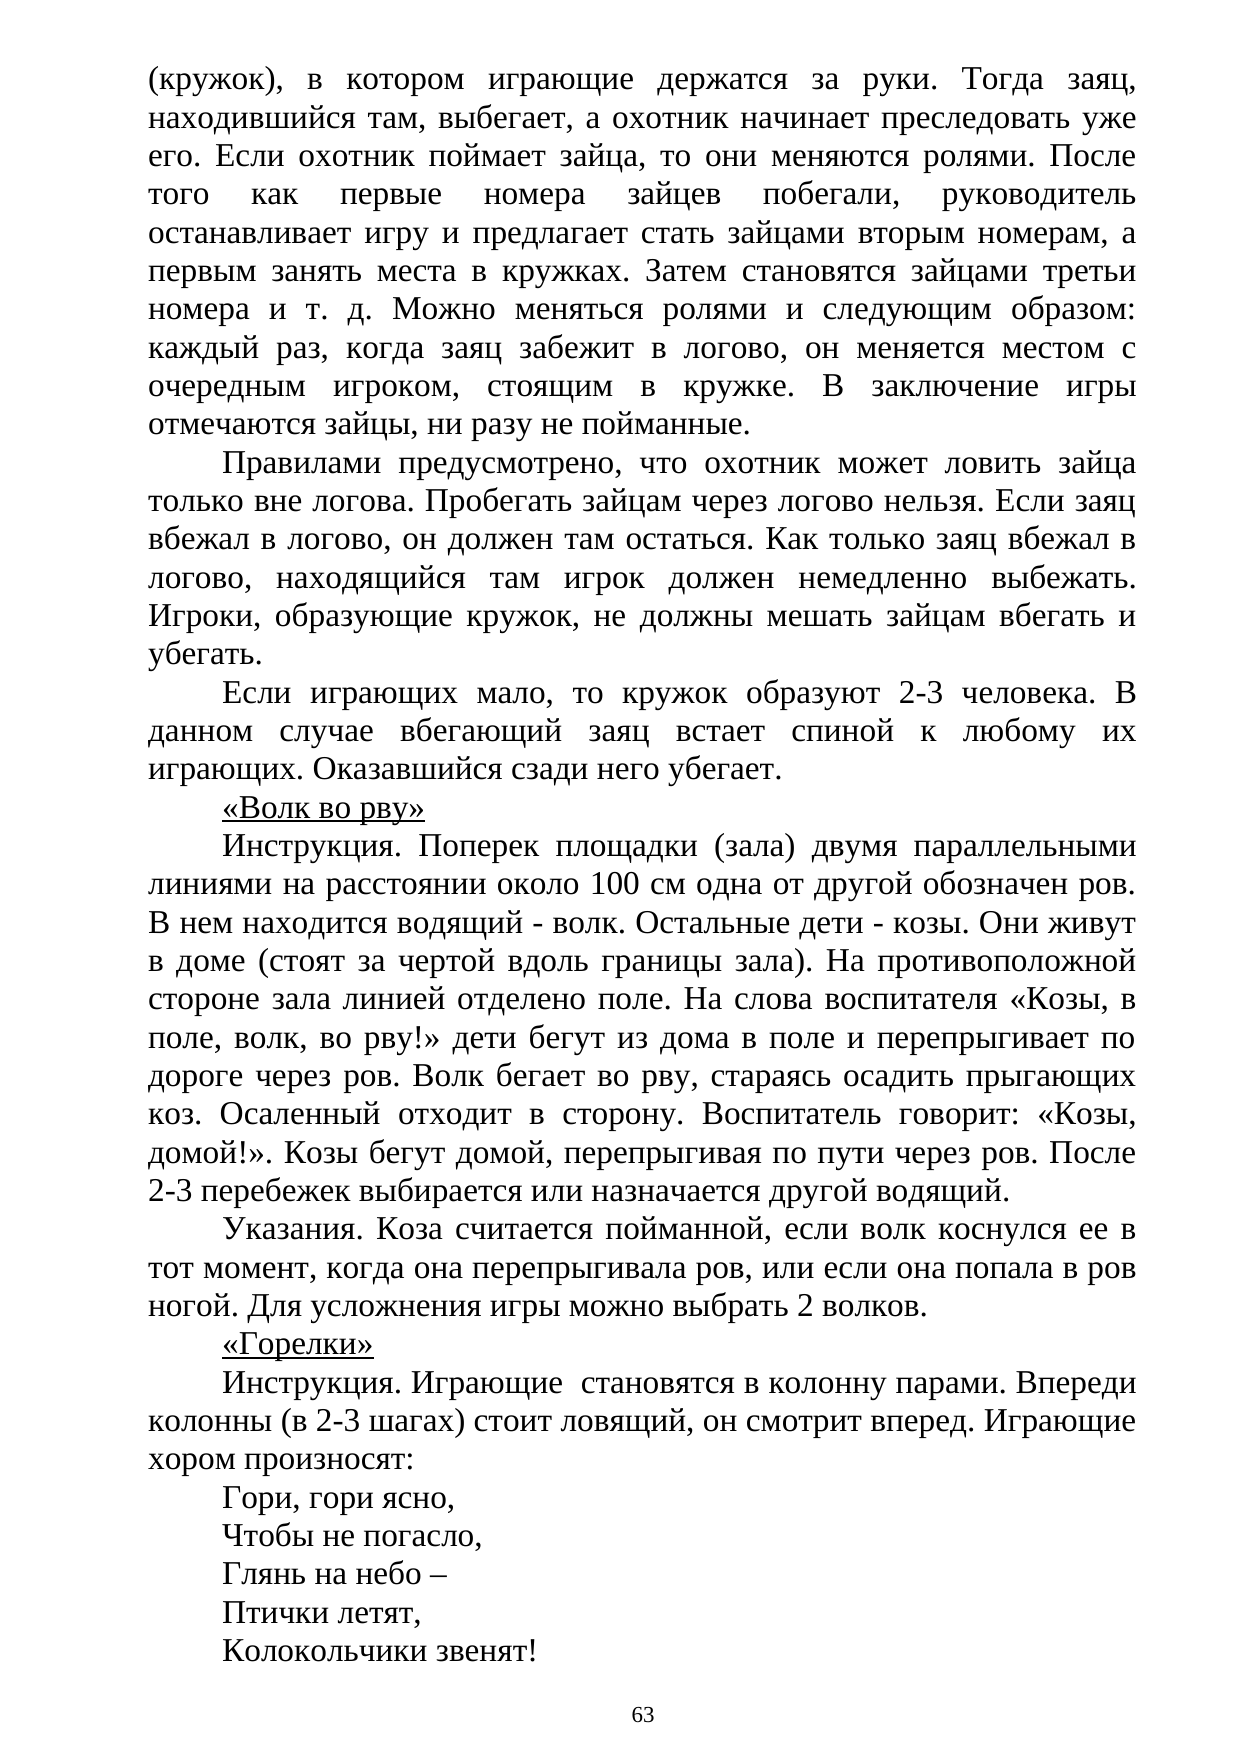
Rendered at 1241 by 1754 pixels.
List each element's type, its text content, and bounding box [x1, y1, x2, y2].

text Глянь на небо – [148, 1554, 1138, 1592]
text «Горелки» [148, 1324, 1138, 1362]
text Птички летят, [148, 1592, 1138, 1630]
text Инструкция. Играющие становятся в колонну парами. Впереди колонны (в 2-3 шагах) стоит ловящий, он смотрит вперед. Играющие хором произносят: [148, 1362, 1138, 1477]
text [148, 59, 1138, 442]
text Колокольчики звенят! [148, 1630, 1138, 1669]
text Указания. Коза считается пойманной, если волк коснулся ее в тот момент, когда она перепрыгивала ров, или если она попала в ров ногой. Для усложнения игры можно выбрать 2 волков. [148, 1209, 1138, 1324]
text Если играющих мало, то кружок образуют 2-3 человека. В данном случае вбегающий заяц встает спиной к любому их играющих. Оказавшийся сзади него убегает. [148, 672, 1138, 787]
text Инструкция. Поперек площадки (зала) двумя параллельными линиями на расстоянии около 100 см одна от другой обозначен ров. В нем находится водящий - волк. Остальные дети - козы. Они живут в доме (стоят за чертой вдоль границы зала). На противоположной стороне зала линией отделено поле. На слова воспитателя «Козы, в поле, волк, во рву!» дети бегут из дома в поле и перепрыгивает по дороге через ров. Волк бегает во рву, стараясь осадить прыгающих коз. Осаленный отходит в сторону. Воспитатель говорит: «Козы, домой!». Козы бегут домой, перепрыгивая по пути через ров. После 2-3 перебежек выбирается или назначается другой водящий. [148, 825, 1138, 1209]
text Гори, гори ясно, [148, 1477, 1138, 1515]
text Чтобы не погасло, [148, 1515, 1138, 1554]
text «Волк во рву» [148, 787, 1138, 825]
text Правилами предусмотрено, что охотник может ловить зайца только вне логова. Пробегать зайцам через логово нельзя. Если заяц вбежал в логово, он должен там остаться. Как только заяц вбежал в логово, находящийся там игрок должен немедленно выбежать. Игроки, образующие кружок, не должны мешать зайцам вбегать и убегать. [148, 442, 1138, 672]
